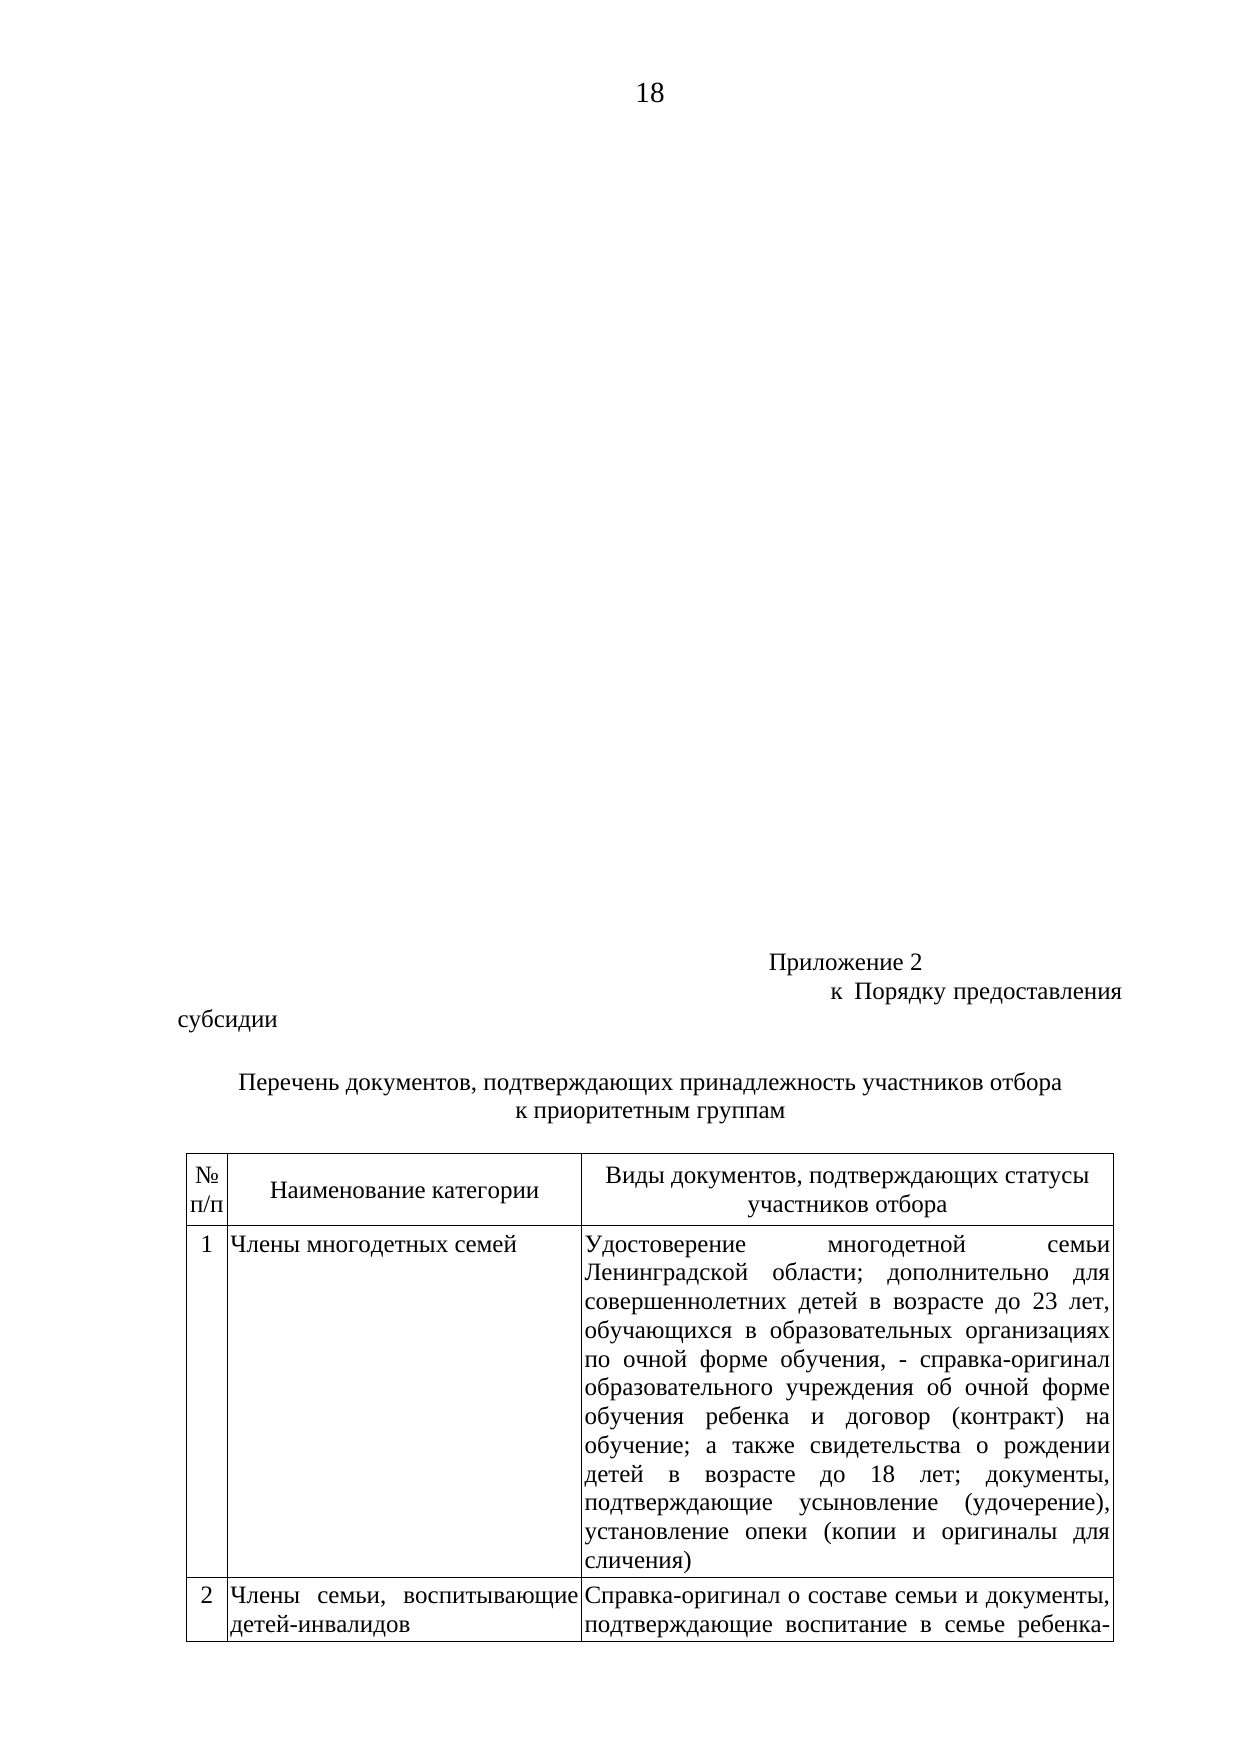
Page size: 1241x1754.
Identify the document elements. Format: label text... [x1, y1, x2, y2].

text к приоритетным группам [118, 1096, 1107, 1124]
table_cell 1 [187, 1226, 227, 1577]
table_header Виды документов, подтверждающих статусы участников отбора [582, 1154, 1113, 1225]
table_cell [228, 1578, 581, 1641]
table_cell Удостоверение многодетной семьи Ленинградской области; дополнительно для совершеннолетних детей в возрасте до 23 лет, обучающихся в образовательных организациях по очной форме обучения, - справка-оригинал образовательного учреждения об очной форме обучения ребенка и договор (контракт) на обучение; а также свидетельства о рождении детей в возрасте до 18 лет; документы, подтверждающие усыновление (удочерение), установление опеки (копии и оригиналы для сличения) [582, 1226, 1113, 1577]
table_header № п/п [187, 1154, 227, 1225]
text к Порядку предоставления субсидии [177, 976, 1122, 1033]
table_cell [582, 1578, 1113, 1641]
table_cell 2 [187, 1578, 227, 1641]
table_cell Члены многодетных семей [228, 1226, 581, 1577]
text Перечень документов, подтверждающих принадлежность участников отбора [118, 1067, 1107, 1096]
text Приложение 2 [693, 947, 1122, 976]
table_header Наименование категории [228, 1154, 581, 1225]
